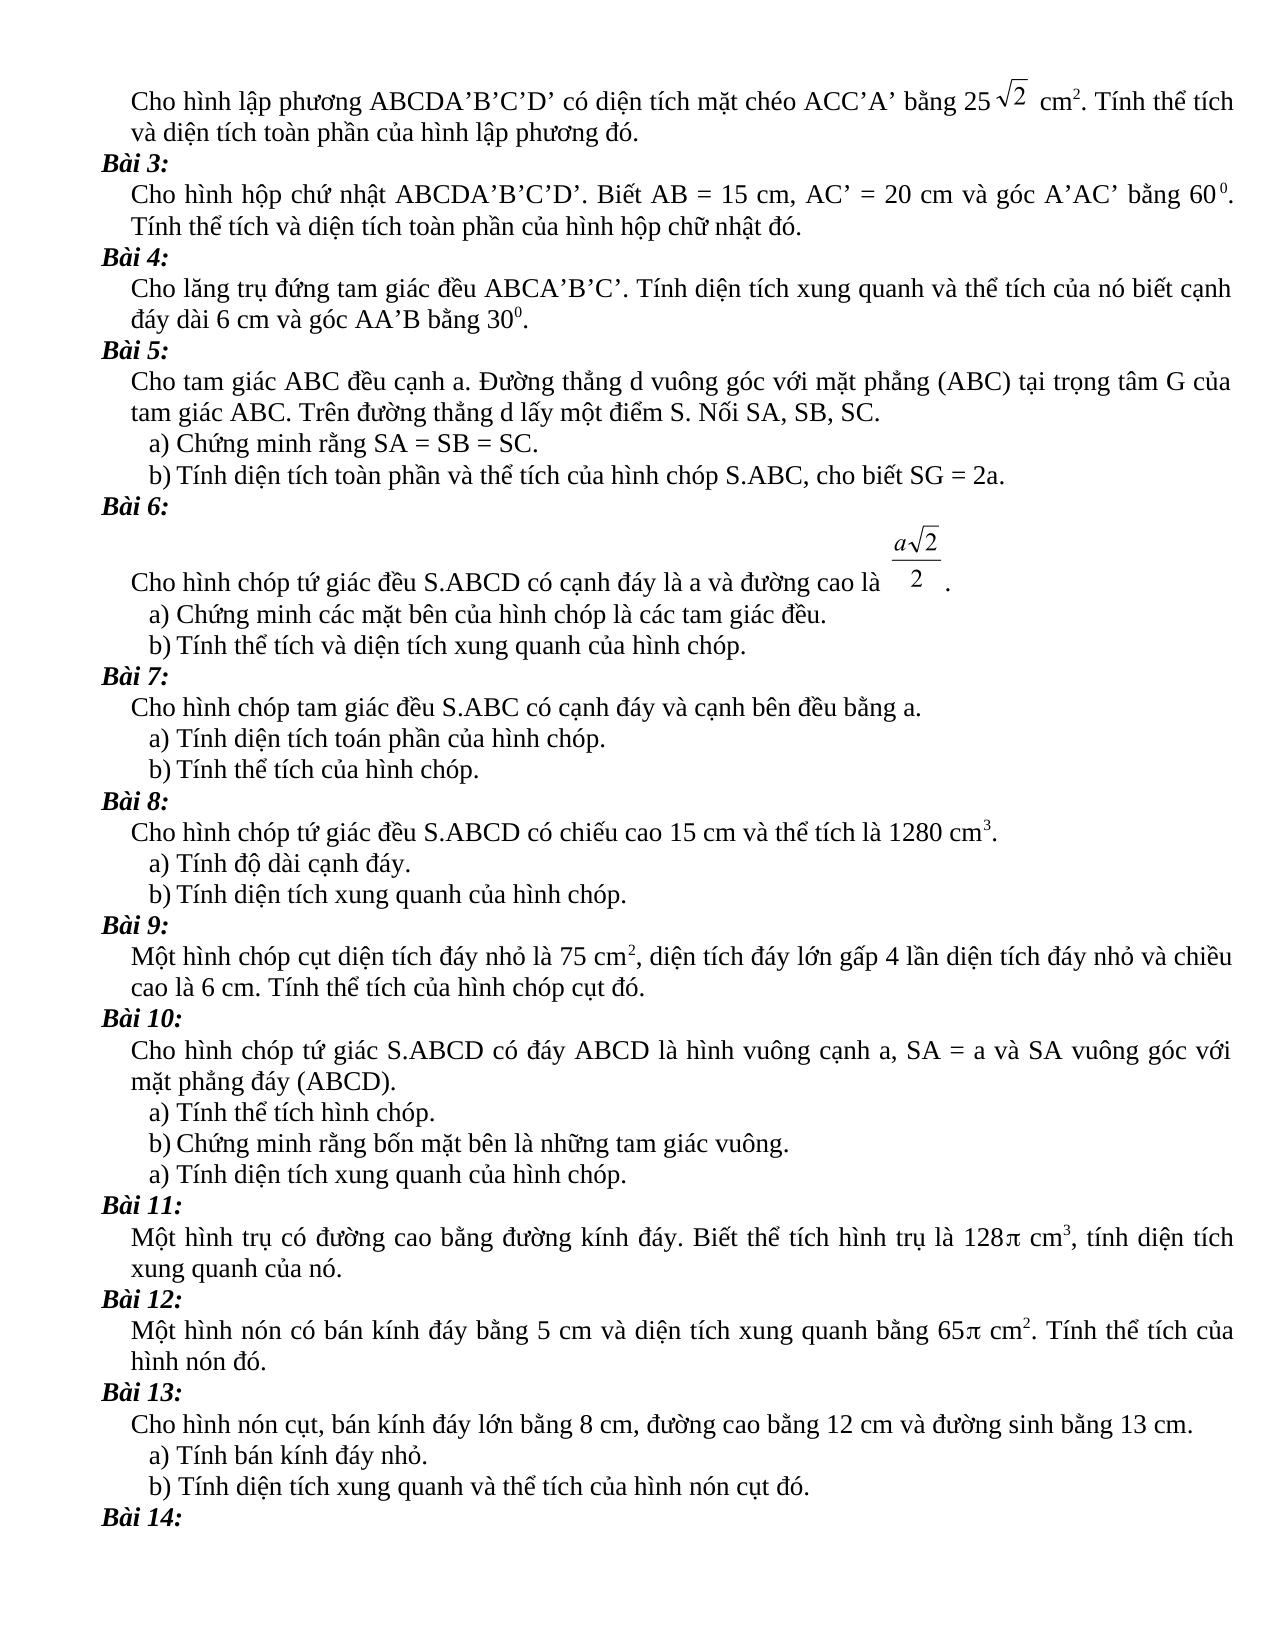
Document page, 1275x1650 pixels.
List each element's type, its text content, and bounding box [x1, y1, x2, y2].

text Bài 10: [101, 1003, 1234, 1034]
text Cho hình chóp tứ giác đều S.ABCD có cạnh đáy là a và đường cao là . [131, 521, 1234, 598]
list Chứng minh rằng bốn mặt bên là những tam giác vuông. [148, 1127, 1234, 1158]
text Bài 7: [101, 660, 1234, 691]
text Bài 14: [101, 1501, 1234, 1532]
text Bài 5: [101, 334, 1234, 365]
picture [888, 521, 945, 592]
text Bài 11: [101, 1189, 1234, 1221]
text Cho hình chóp tam giác đều S.ABC có cạnh đáy và cạnh bên đều bằng a. [131, 691, 1234, 722]
text Cho hình chóp tứ giác S.ABCD có đáy ABCD là hình vuông cạnh a, SA = a và SA vuông góc với mặt phẳng đáy (ABCD). [131, 1034, 1234, 1096]
list Tính độ dài cạnh đáy. [148, 847, 1234, 878]
list Chứng minh rằng SA = SB = SC. [148, 428, 1234, 459]
text Bài 13: [101, 1377, 1234, 1408]
text Cho hình nón cụt, bán kính đáy lớn bằng 8 cm, đường cao bằng 12 cm và đường sinh bằng 13 cm. [131, 1408, 1234, 1439]
list Tính thể tích của hình chóp. [148, 753, 1234, 784]
text Cho hình lập phương ABCDA’B’C’D’ có diện tích mặt chéo ACC’A’ bằng 25 cm2. Tính thể tích và diện tích toàn phần của hình lập phương đó. [131, 75, 1234, 147]
text Một hình chóp cụt diện tích đáy nhỏ là 75 cm2, diện tích đáy lớn gấp 4 lần diện tích đáy nhỏ và chiều cao là 6 cm. Tính thể tích của hình chóp cụt đó. [131, 940, 1234, 1003]
text Bài 12: [101, 1283, 1234, 1314]
list Tính diện tích xung quanh của hình chóp. [148, 1158, 1234, 1189]
text b) Tính diện tích xung quanh và thể tích của hình nón cụt đó. [148, 1470, 1234, 1501]
text a) Tính bán kính đáy nhỏ. [148, 1439, 1234, 1470]
text Cho hình hộp chứ nhật ABCDA’B’C’D’. Biết AB = 15 cm, AC’ = 20 cm và góc A’AC’ bằng 600. Tính thể tích và diện tích toàn phần của hình hộp chữ nhật đó. [131, 178, 1234, 241]
text Một hình nón có bán kính đáy bằng 5 cm và diện tích xung quanh bằng 65π cm2. Tính thể tích của hình nón đó. [131, 1314, 1234, 1377]
text Bài 4: [101, 241, 1234, 272]
text Bài 8: [101, 784, 1234, 816]
list Tính thể tích và diện tích xung quanh của hình chóp. [148, 629, 1234, 660]
list Tính thể tích hình chóp. [148, 1096, 1234, 1127]
text Bài 9: [101, 909, 1234, 940]
list Tính diện tích toàn phần và thể tích của hình chóp S.ABC, cho biết SG = 2a. [148, 459, 1234, 490]
list Tính diện tích xung quanh của hình chóp. [148, 878, 1234, 909]
text Một hình trụ có đường cao bằng đường kính đáy. Biết thể tích hình trụ là 128π cm3, tính diện tích xung quanh của nó. [131, 1221, 1234, 1283]
list Chứng minh các mặt bên của hình chóp là các tam giác đều. [148, 598, 1234, 629]
list Tính diện tích toán phần của hình chóp. [148, 722, 1234, 753]
text Bài 6: [101, 490, 1234, 521]
text Cho lăng trụ đứng tam giác đều ABCA’B’C’. Tính diện tích xung quanh và thể tích của nó biết cạnh đáy dài 6 cm và góc AA’B bằng 300. [131, 272, 1234, 334]
picture [992, 75, 1033, 111]
text Bài 3: [101, 147, 1234, 178]
text Cho tam giác ABC đều cạnh a. Đường thẳng d vuông góc với mặt phẳng (ABC) tại trọng tâm G của tam giác ABC. Trên đường thẳng d lấy một điểm S. Nối SA, SB, SC. [131, 365, 1234, 428]
text Cho hình chóp tứ giác đều S.ABCD có chiếu cao 15 cm và thể tích là 1280 cm3. [131, 816, 1234, 847]
